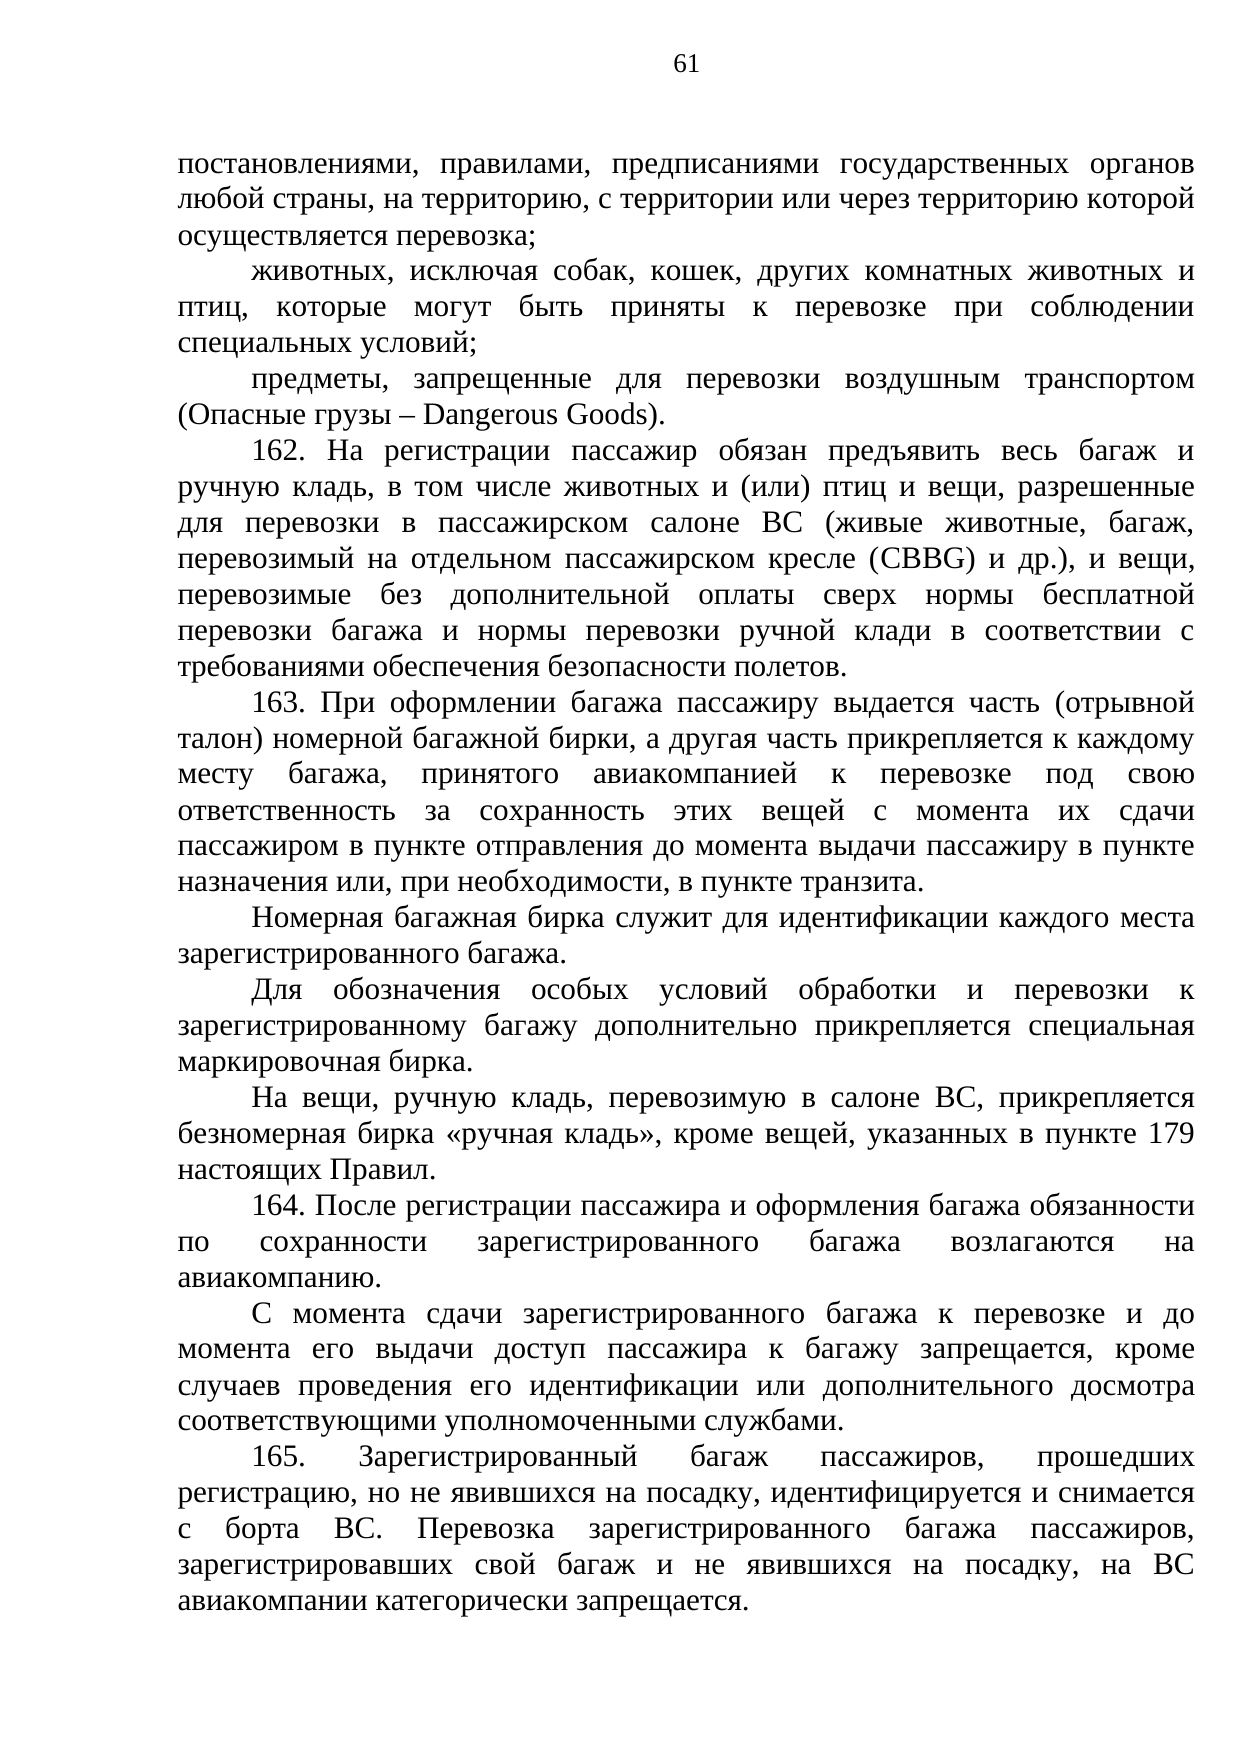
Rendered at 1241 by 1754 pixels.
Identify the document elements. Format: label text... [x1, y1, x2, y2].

text 162. На регистрации пассажир обязан предъявить весь багаж и ручную кладь, в том числе животных и (или) птиц и вещи, разрешенные для перевозки в пассажирском салоне ВС (живые животные, багаж, перевозимый на отдельном пассажирском кресле (CBBG) и др.), и вещи, перевозимые без дополнительной оплаты сверх нормы бесплатной перевозки багажа и нормы перевозки ручной клади в соответствии с требованиями обеспечения безопасности полетов. [177, 431, 1196, 683]
text На вещи, ручную кладь, перевозимую в салоне ВС, прикрепляется безномерная бирка «ручная кладь», кроме вещей, указанных в пункте 179 настоящих Правил. [177, 1078, 1196, 1186]
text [177, 144, 1196, 252]
text 165. Зарегистрированный багаж пассажиров, прошедших регистрацию, но не явившихся на посадку, идентифицируется и снимается с борта ВС. Перевозка зарегистрированного багажа пассажиров, зарегистрировавших свой багаж и не явившихся на посадку, на ВС авиакомпании категорически запрещается. [177, 1438, 1196, 1617]
text 163. При оформлении багажа пассажиру выдается часть (отрывной талон) номерной багажной бирки, а другая часть прикрепляется к каждому месту багажа, принятого авиакомпанией к перевозке под свою ответственность за сохранность этих вещей с момента их сдачи пассажиром в пункте отправления до момента выдачи пассажиру в пункте назначения или, при необходимости, в пункте транзита. [177, 683, 1196, 898]
text Номерная багажная бирка служит для идентификации каждого места зарегистрированного багажа. [177, 898, 1196, 970]
text С момента сдачи зарегистрированного багажа к перевозке и до момента его выдачи доступ пассажира к багажу запрещается, кроме случаев проведения его идентификации или дополнительного досмотра соответствующими уполномоченными службами. [177, 1294, 1196, 1438]
text Для обозначения особых условий обработки и перевозки к зарегистрированному багажу дополнительно прикрепляется специальная маркировочная бирка. [177, 970, 1196, 1078]
text предметы, запрещенные для перевозки воздушным транспортом (Опасные грузы – Dangerous Goods). [177, 359, 1196, 431]
text 164. После регистрации пассажира и оформления багажа обязанности по сохранности зарегистрированного багажа возлагаются на авиакомпанию. [177, 1186, 1196, 1294]
text животных, исключая собак, кошек, других комнатных животных и птиц, которые могут быть приняты к перевозке при соблюдении специальных условий; [177, 252, 1196, 359]
